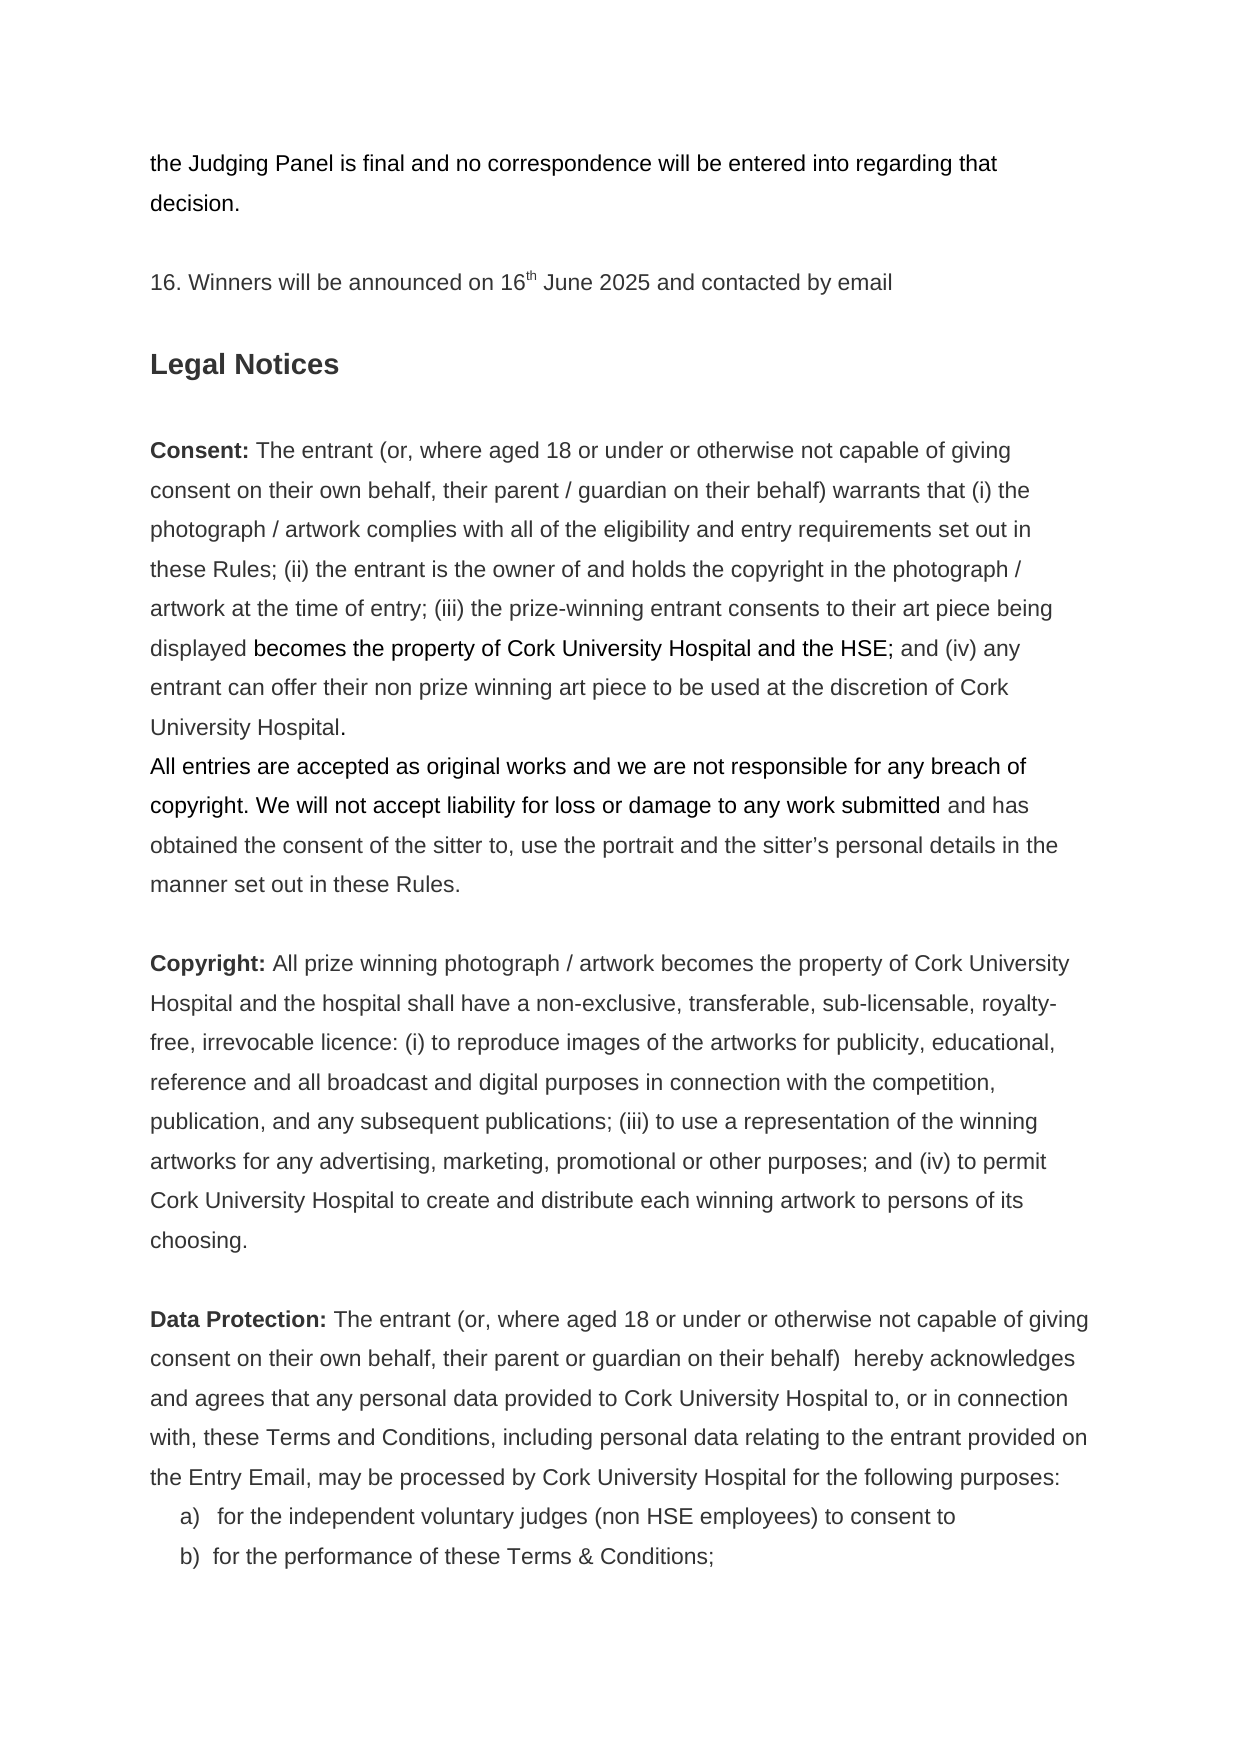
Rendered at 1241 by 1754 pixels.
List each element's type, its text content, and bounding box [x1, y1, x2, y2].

text Consent: The entrant (or, where aged 18 or under or otherwise not capable of giving consent on their own behalf, their parent / guardian on their behalf) warrants that (i) the photograph / artwork complies with all of the eligibility and entry requirements set out in these Rules; (ii) the entrant is the owner of and holds the copyright in the photograph / artwork at the time of entry; (iii) the prize-winning entrant consents to their art piece being displayed becomes the property of Cork University Hospital and the HSE; and (iv) any entrant can offer their non prize winning art piece to be used at the discretion of Cork University Hospital. [150, 437, 1090, 740]
text 16. Winners will be announced on 16th June 2025 and contacted by email [150, 268, 1090, 295]
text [150, 150, 1090, 216]
text b) for the performance of these Terms & Conditions; [179, 1543, 1090, 1569]
text Legal Notices [150, 347, 1090, 381]
text Data Protection: The entrant (or, where aged 18 or under or otherwise not capable of giving consent on their own behalf, their parent or guardian on their behalf) hereby acknowledges and agrees that any personal data provided to Cork University Hospital to, or in connection with, these Terms and Conditions, including personal data relating to the entrant provided on the Entry Email, may be processed by Cork University Hospital for the following purposes: [150, 1306, 1090, 1490]
text All entries are accepted as original works and we are not responsible for any breach of copyright. We will not accept liability for loss or damage to any work submitted and has obtained the consent of the sitter to, use the portrait and the sitter’s personal details in the manner set out in these Rules. [150, 753, 1090, 898]
list for the independent voluntary judges (non HSE employees) to consent to [179, 1503, 1090, 1529]
text Copyright: All prize winning photograph / artwork becomes the property of Cork University Hospital and the hospital shall have a non-exclusive, transferable, sub-licensable, royalty-free, irrevocable licence: (i) to reproduce images of the artworks for publicity, educational, reference and all broadcast and digital purposes in connection with the competition, publication, and any subsequent publications; (iii) to use a representation of the winning artworks for any advertising, marketing, promotional or other purposes; and (iv) to permit Cork University Hospital to create and distribute each winning artwork to persons of its choosing. [150, 950, 1090, 1253]
